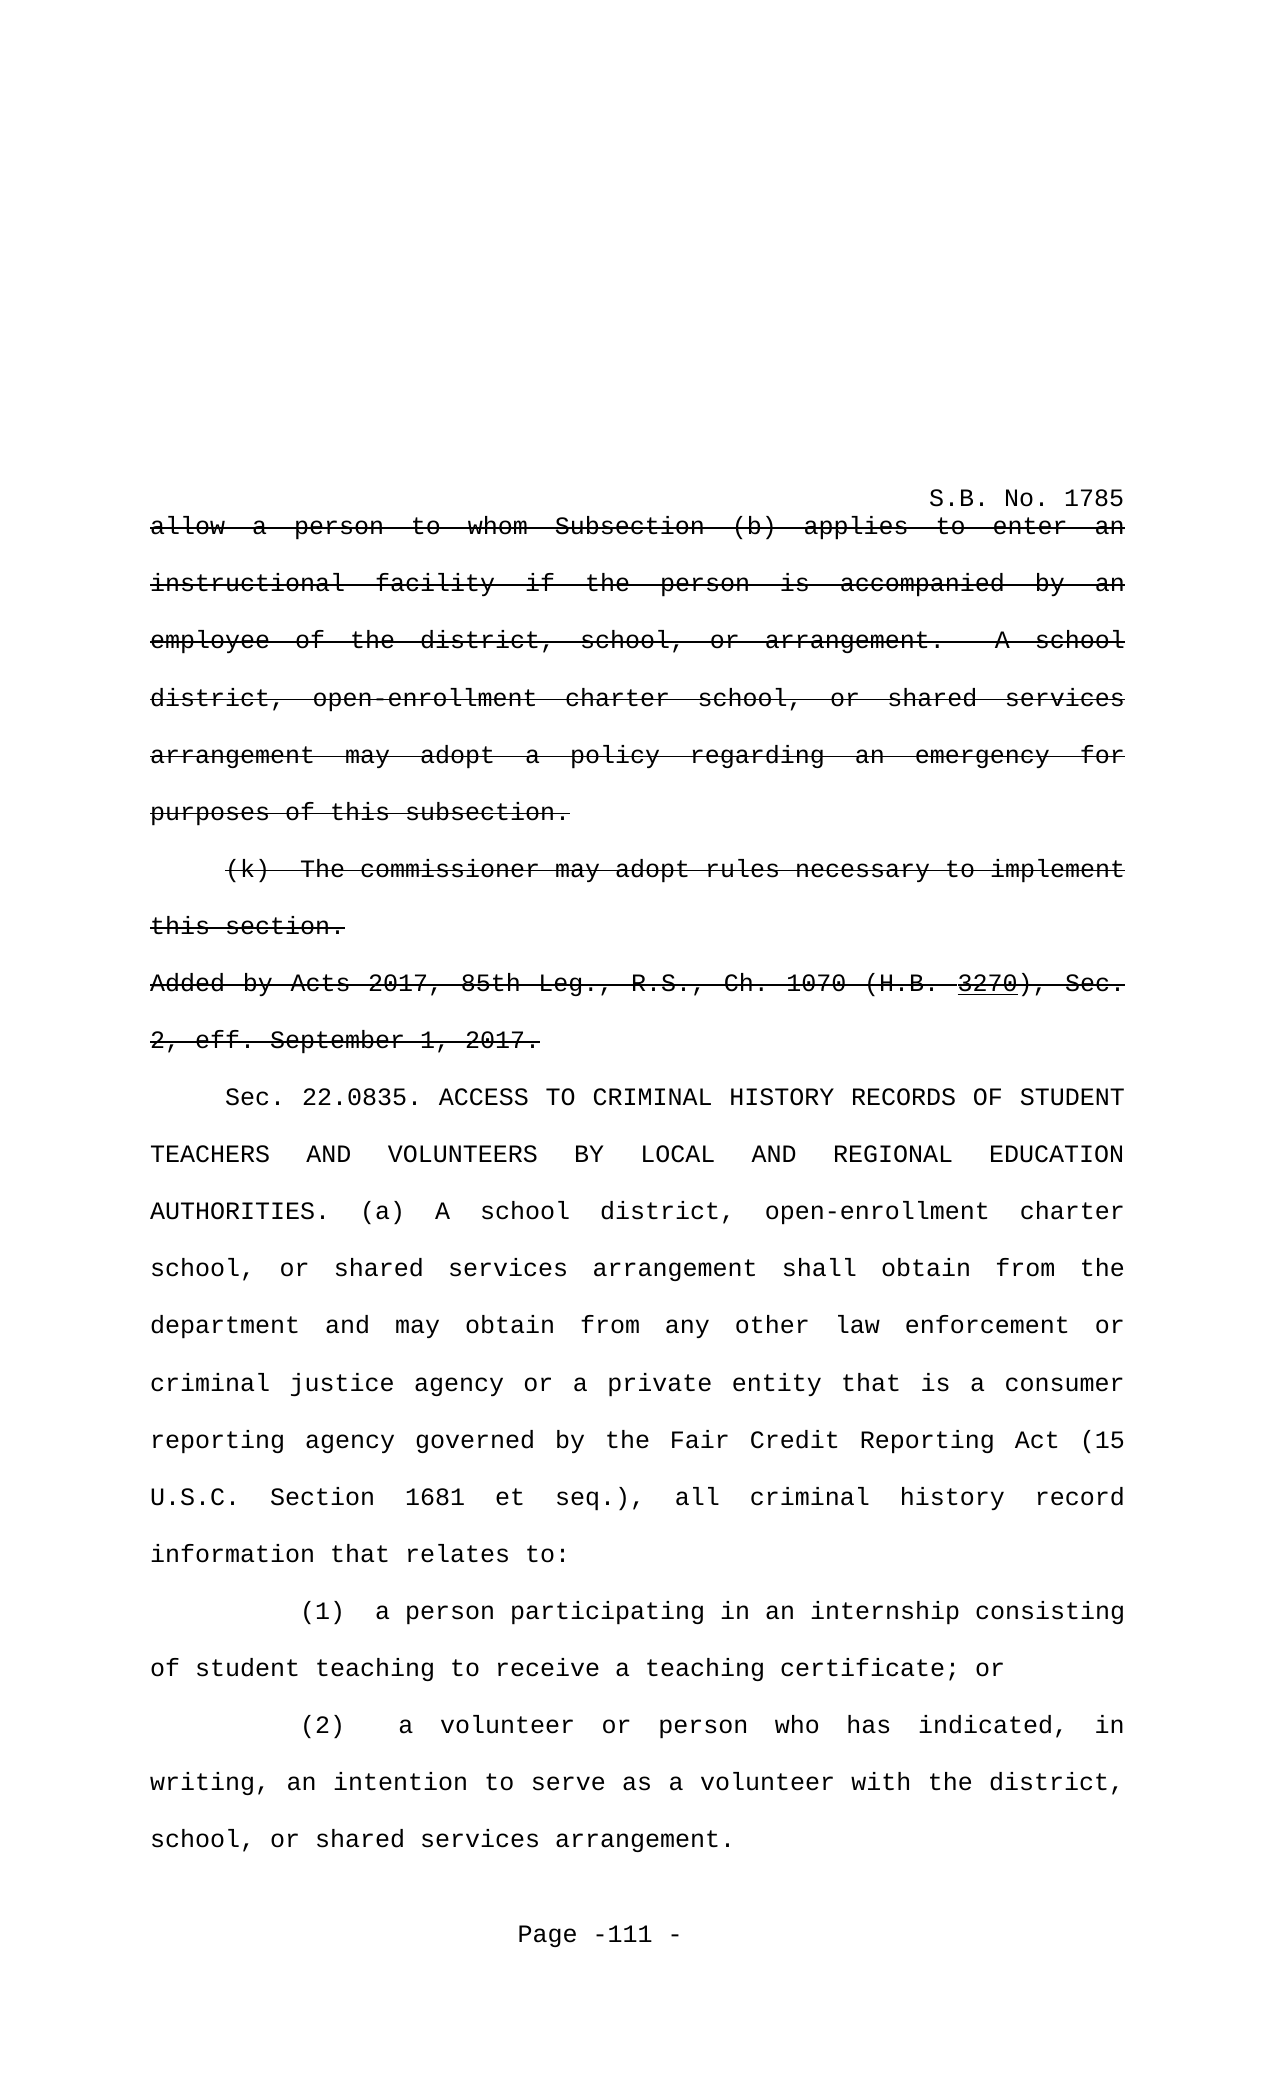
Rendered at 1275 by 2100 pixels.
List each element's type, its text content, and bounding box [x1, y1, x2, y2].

text Added by Acts 2017, 85th Leg., R.S., Ch. 1070 (H.B. 3270), Sec. 2, eff. September 1, 2017. [150, 985, 1125, 1056]
text (k) The commissioner may adopt rules necessary to implement this section. [150, 856, 1125, 942]
text Sec. 22.0835. ACCESS TO CRIMINAL HISTORY RECORDS OF STUDENT TEACHERS AND VOLUNTEERS BY LOCAL AND REGIONAL EDUCATION AUTHORITIES. (a) A school district, open-enrollment charter school, or shared services arrangement shall obtain from the department and may obtain from any other law enforcement or criminal justice agency or a private entity that is a consumer reporting agency governed by the Fair Credit Reporting Act (15 U.S.C. Section 1681 et seq.), all criminal history record information that relates to: [150, 1084, 1125, 1570]
text Added by Acts 2017, 85th Leg., R.S., Ch. 1070 (H.B. 3270), Sec. 2, eff. September 1, 2017. [150, 970, 1125, 984]
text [150, 514, 1125, 527]
text (1) a person participating in an internship consisting of student teaching to receive a teaching certificate; or [150, 1598, 1125, 1684]
text (2) a volunteer or person who has indicated, in writing, an intention to serve as a volunteer with the district, school, or shared services arrangement. [150, 1712, 1125, 1855]
